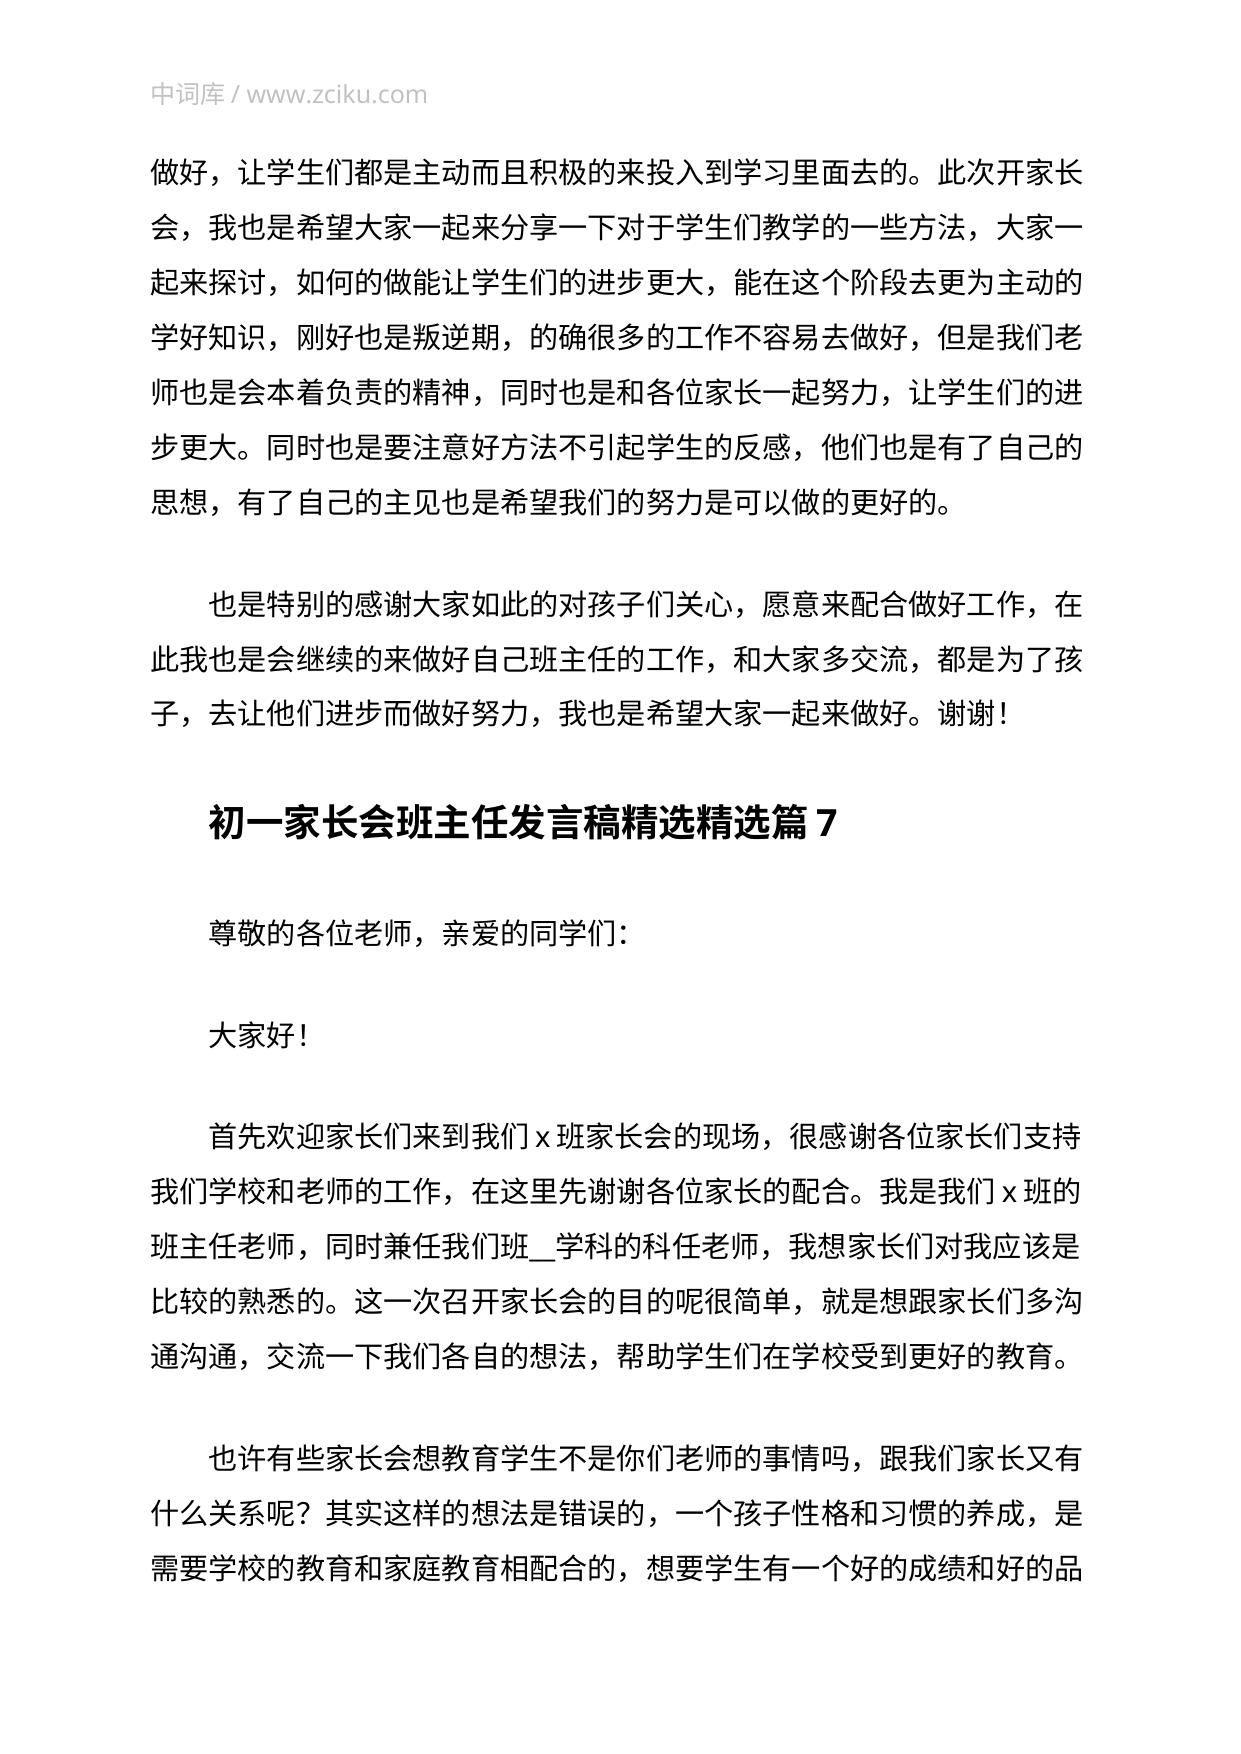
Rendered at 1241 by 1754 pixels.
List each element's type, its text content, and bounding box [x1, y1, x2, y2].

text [150, 150, 1090, 522]
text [150, 1436, 1090, 1588]
text 首先欢迎家长们来到我们x班家长会的现场，很感谢各位家长们支持我们学校和老师的工作，在这里先谢谢各位家长的配合。我是我们x班的班主任老师，同时兼任我们班__学科的科任老师，我想家长们对我应该是比较的熟悉的。这一次召开家长会的目的呢很简单，就是想跟家长们多沟通沟通，交流一下我们各自的想法，帮助学生们在学校受到更好的教育。 [150, 1114, 1090, 1376]
text 大家好！ [150, 1012, 1090, 1054]
text 初一家长会班主任发言稿精选精选篇7 [150, 793, 1090, 847]
text 尊敬的各位老师，亲爱的同学们： [150, 910, 1090, 953]
text 也是特别的感谢大家如此的对孩子们关心，愿意来配合做好工作，在此我也是会继续的来做好自己班主任的工作，和大家多交流，都是为了孩子，去让他们进步而做好努力，我也是希望大家一起来做好。谢谢！ [150, 581, 1090, 733]
